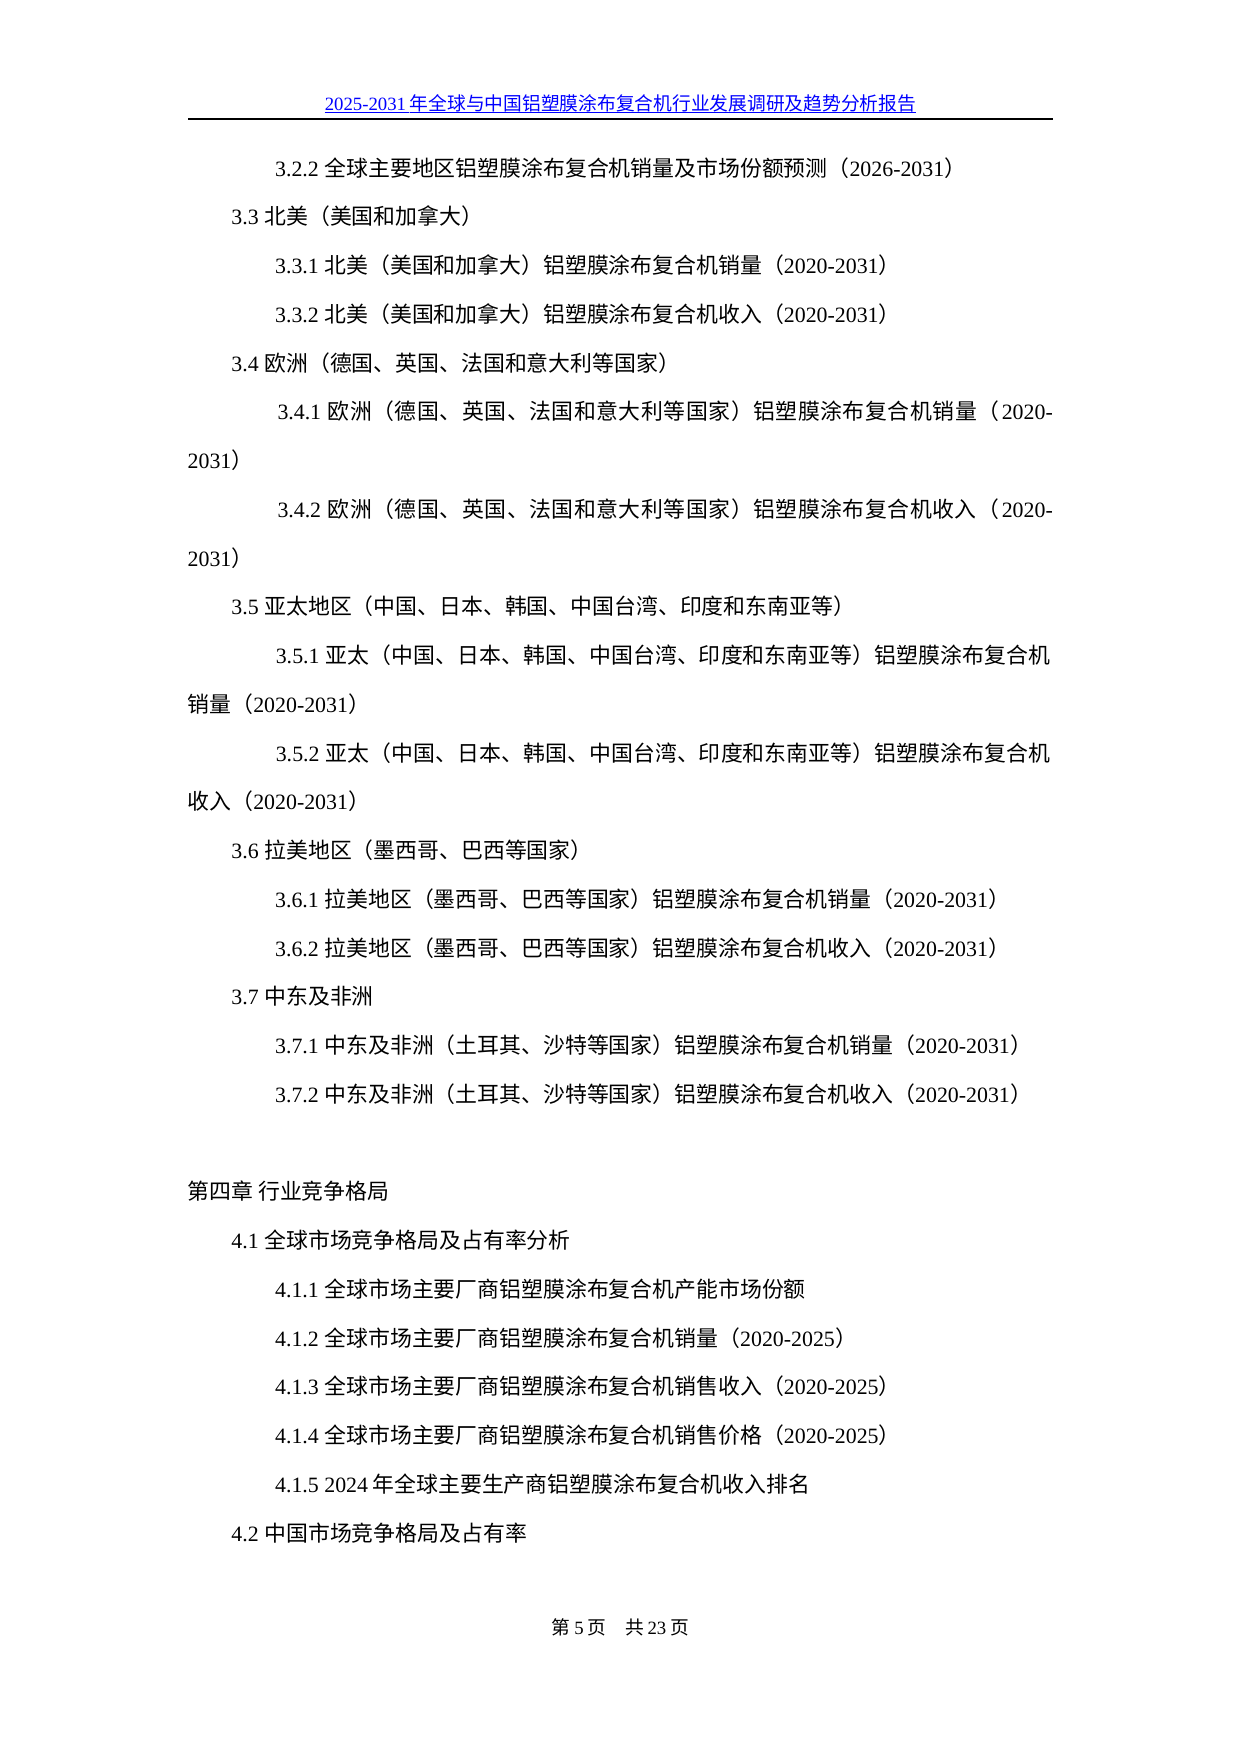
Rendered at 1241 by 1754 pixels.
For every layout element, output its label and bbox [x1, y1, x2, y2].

text [187, 150, 1053, 1548]
